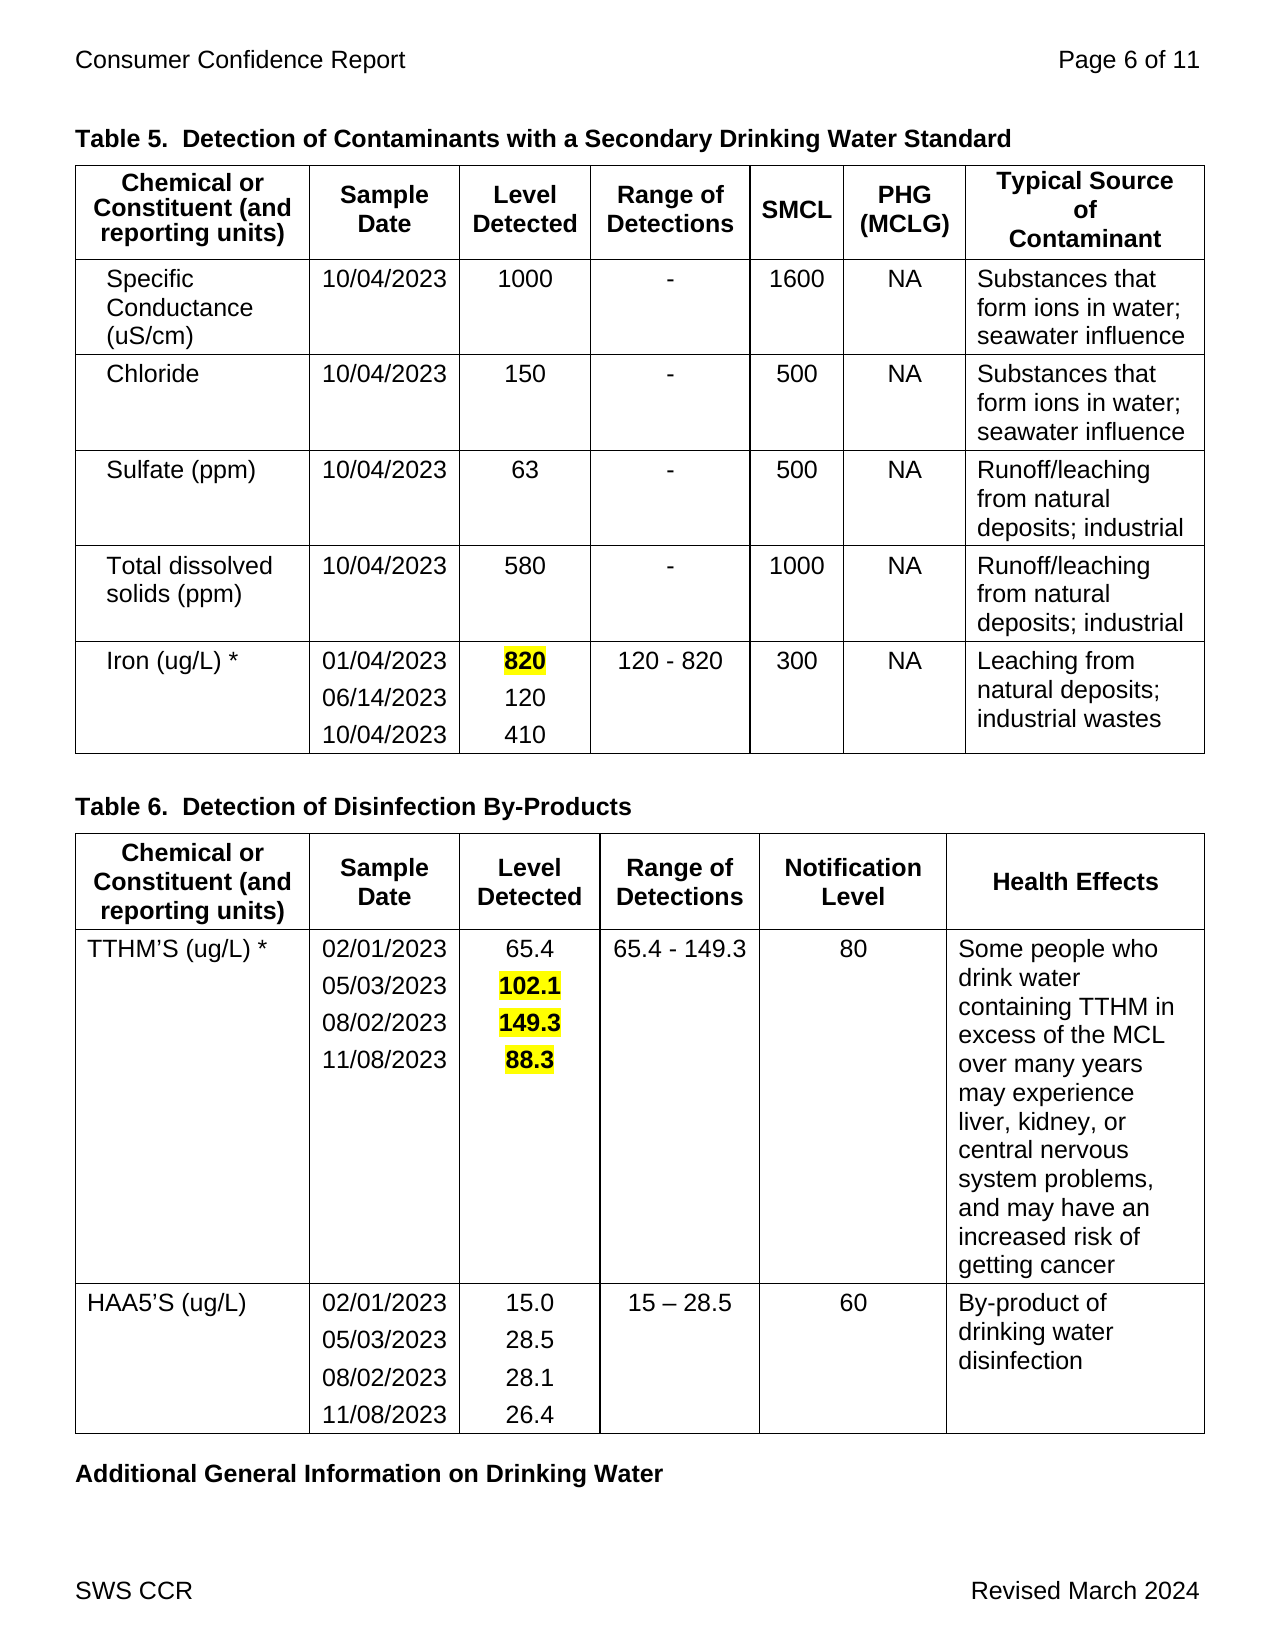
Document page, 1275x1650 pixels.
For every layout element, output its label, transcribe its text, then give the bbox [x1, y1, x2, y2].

table_cell 580 [460, 546, 590, 641]
table_cell Iron (ug/L) * [76, 642, 309, 753]
table_cell Total dissolved solids (ppm) [76, 546, 309, 641]
table_header PHG (MCLG) [844, 166, 965, 258]
table_header Health Effects [947, 834, 1204, 929]
table_cell HAA5’S (ug/L) [76, 1284, 309, 1432]
table_cell 1600 [751, 260, 843, 354]
table_cell By-product of drinking water disinfection [947, 1284, 1204, 1432]
table_header Range of Detections [601, 834, 759, 929]
table_cell - [591, 451, 749, 545]
table_cell 10/04/2023 [310, 451, 459, 545]
table_cell 1000 [460, 260, 590, 354]
table_cell Runoff/leaching from natural deposits; industrial [966, 546, 1204, 641]
table_cell Leaching from natural deposits; industrial wastes [966, 642, 1204, 753]
table_header Level Detected [460, 834, 599, 929]
table_cell 02/01/2023 05/03/2023 08/02/2023 11/08/2023 [310, 930, 459, 1283]
table_cell 02/01/2023 05/03/2023 08/02/2023 11/08/2023 [310, 1284, 459, 1432]
table_cell 820 120 410 [460, 642, 590, 753]
table_cell Chloride [76, 355, 309, 450]
subtitle Additional General Information on Drinking Water [75, 1458, 1200, 1487]
text Table 6. Detection of Disinfection By-Products [75, 792, 1200, 821]
table_cell 500 [751, 451, 843, 545]
table_cell Sulfate (ppm) [76, 451, 309, 545]
table_cell - [591, 355, 749, 450]
table_cell NA [844, 642, 965, 753]
table_cell 15 – 28.5 [601, 1284, 759, 1432]
table_header Typical Source of Contaminant [966, 166, 1204, 258]
table_cell NA [844, 451, 965, 545]
table_cell 65.4 102.1 149.3 88.3 [460, 930, 599, 1283]
text Table 5. Detection of Contaminants with a Secondary Drinking Water Standard [75, 124, 1200, 152]
table_cell 300 [751, 642, 843, 753]
table_cell NA [844, 355, 965, 450]
table_cell - [591, 260, 749, 354]
table_cell 10/04/2023 [310, 260, 459, 354]
table_cell NA [844, 546, 965, 641]
table_cell 60 [760, 1284, 946, 1432]
table_cell 01/04/2023 06/14/2023 10/04/2023 [310, 642, 459, 753]
table_cell 120 - 820 [591, 642, 749, 753]
table_cell 63 [460, 451, 590, 545]
table_cell 1000 [751, 546, 843, 641]
table_header SMCL [751, 166, 843, 258]
table_cell Some people who drink water containing TTHM in excess of the MCL over many years may experience liver, kidney, or central nervous system problems, and may have an increased risk of getting cancer [947, 930, 1204, 1283]
table_cell TTHM’S (ug/L) * [76, 930, 309, 1283]
table_cell Substances that form ions in water; seawater influence [966, 260, 1204, 354]
table_cell Runoff/leaching from natural deposits; industrial [966, 451, 1204, 545]
table_header Notification Level [760, 834, 946, 929]
table_cell NA [844, 260, 965, 354]
table_header Level Detected [460, 166, 590, 258]
table_header Chemical or Constituent (and reporting units) [76, 166, 309, 258]
table_cell 15.0 28.5 28.1 26.4 [460, 1284, 599, 1432]
table_cell Specific Conductance (uS/cm) [76, 260, 309, 354]
table_cell Substances that form ions in water; seawater influence [966, 355, 1204, 450]
table_cell 150 [460, 355, 590, 450]
table_header Range of Detections [591, 166, 749, 258]
table_cell 65.4 - 149.3 [601, 930, 759, 1283]
table_cell - [591, 546, 749, 641]
table_cell 10/04/2023 [310, 546, 459, 641]
table_cell 10/04/2023 [310, 355, 459, 450]
table_header Chemical or Constituent (and reporting units) [76, 834, 309, 929]
table_header Sample Date [310, 834, 459, 929]
table_cell 500 [751, 355, 843, 450]
table_header Sample Date [310, 166, 459, 258]
table_cell 80 [760, 930, 946, 1283]
